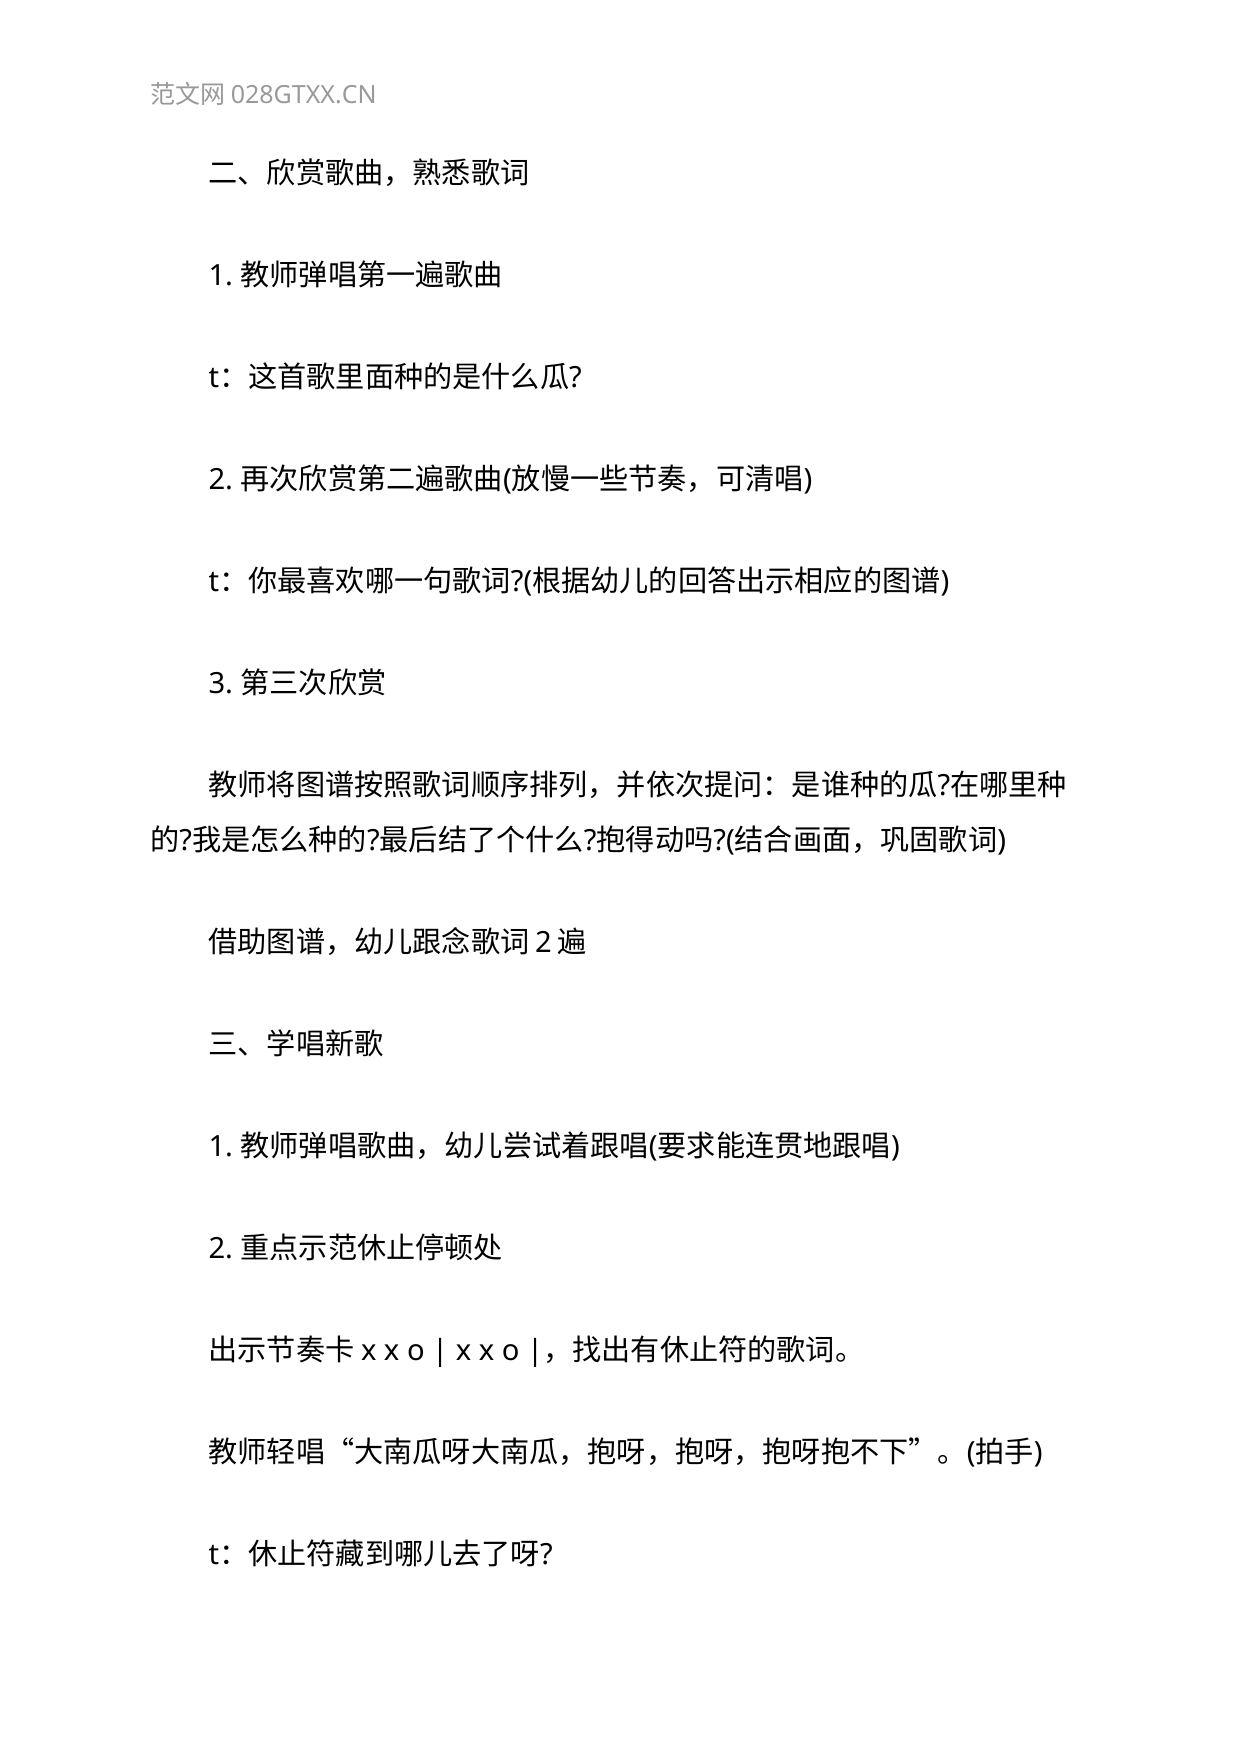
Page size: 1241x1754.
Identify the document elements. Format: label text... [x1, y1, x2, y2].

text 教师将图谱按照歌词顺序排列，并依次提问：是谁种的瓜?在哪里种的?我是怎么种的?最后结了个什么?抱得动吗?(结合画面，巩固歌词) [150, 762, 1090, 859]
text t：这首歌里面种的是什么瓜? [150, 354, 1090, 396]
text 3. 第三次欣赏 [150, 660, 1090, 702]
text 教师轻唱“大南瓜呀大南瓜，抱呀，抱呀，抱呀抱不下”。(拍手) [150, 1428, 1090, 1471]
text 出示节奏卡 x x o | x x o |，找出有休止符的歌词。 [150, 1326, 1090, 1369]
text 二、欣赏歌曲，熟悉歌词 [150, 150, 1090, 192]
text 1. 教师弹唱第一遍歌曲 [150, 252, 1090, 294]
text 2. 再次欣赏第二遍歌曲(放慢一些节奏，可清唱) [150, 456, 1090, 498]
text 2. 重点示范休止停顿处 [150, 1224, 1090, 1267]
text t：休止符藏到哪儿去了呀? [150, 1530, 1090, 1573]
text t：你最喜欢哪一句歌词?(根据幼儿的回答出示相应的图谱) [150, 558, 1090, 600]
text 1. 教师弹唱歌曲，幼儿尝试着跟唱(要求能连贯地跟唱) [150, 1122, 1090, 1165]
text 三、学唱新歌 [150, 1021, 1090, 1063]
text 借助图谱，幼儿跟念歌词2遍 [150, 919, 1090, 961]
